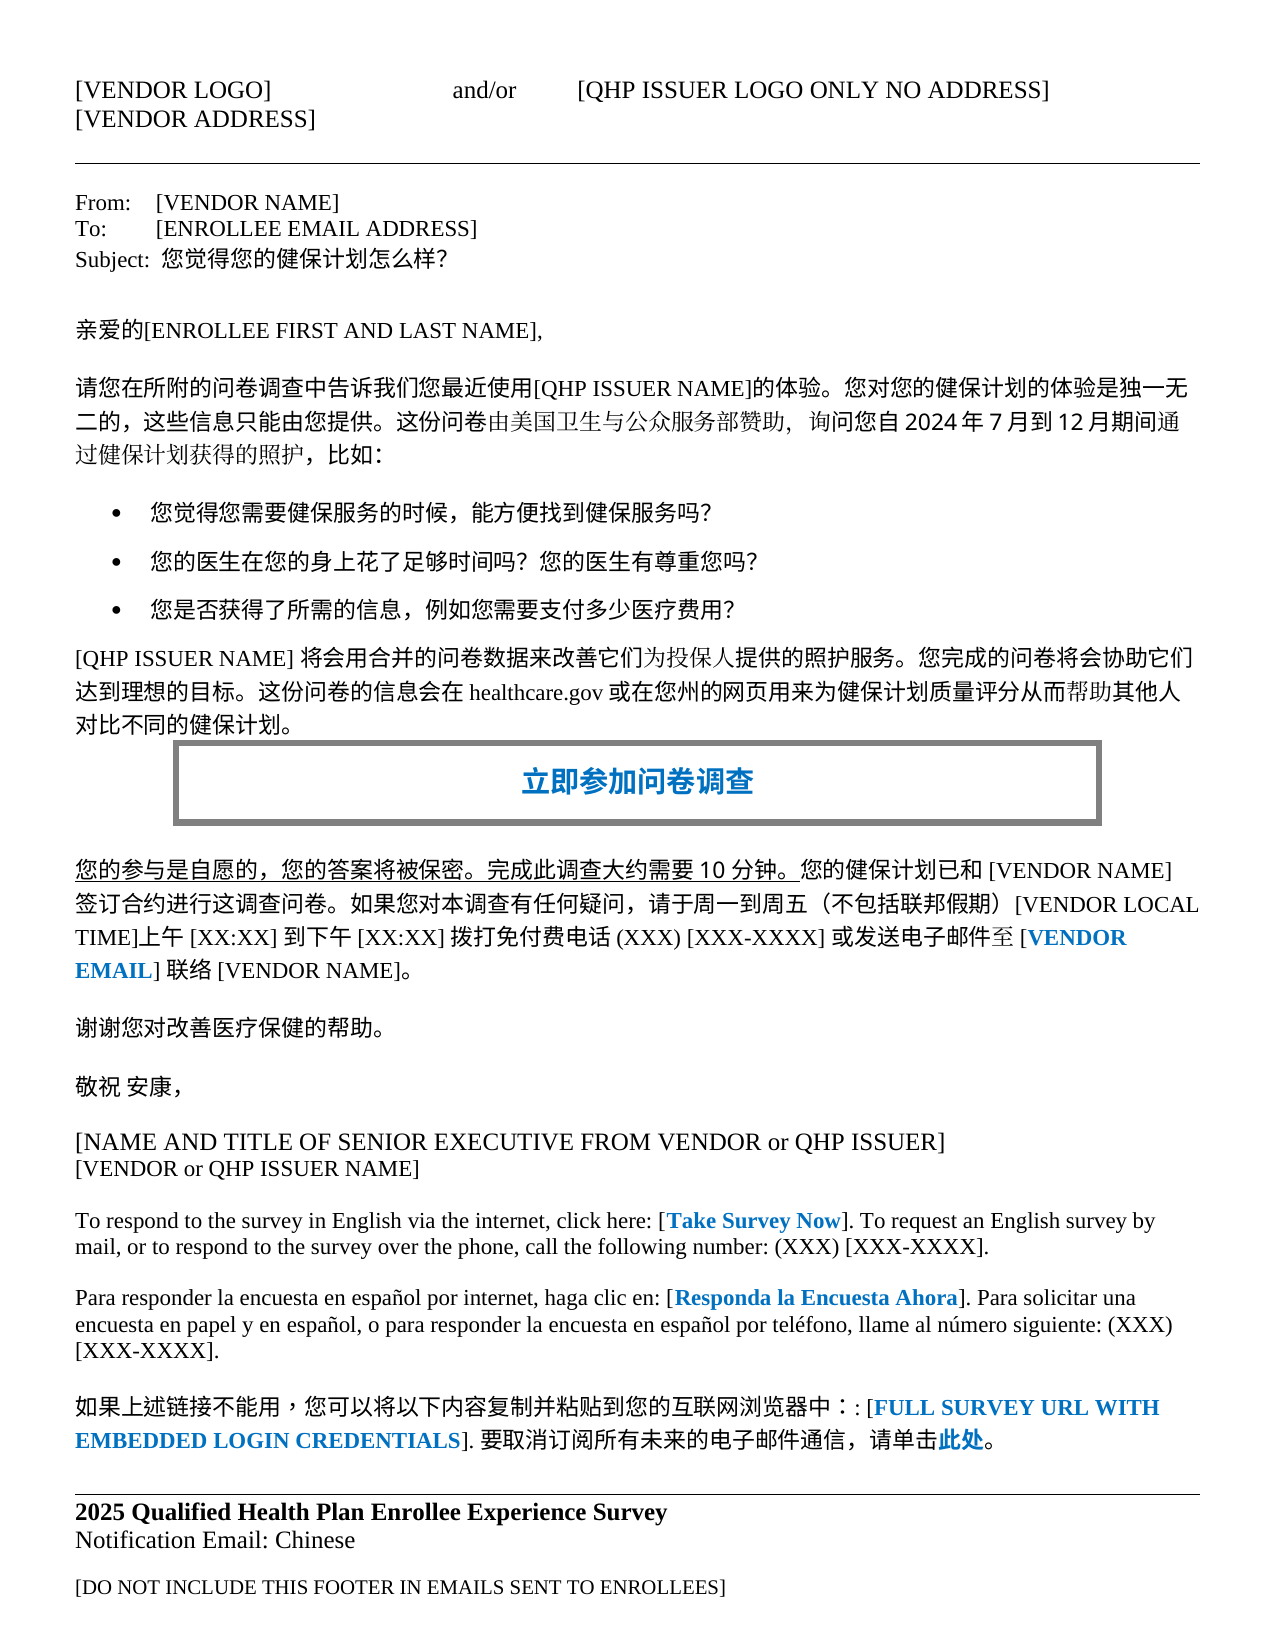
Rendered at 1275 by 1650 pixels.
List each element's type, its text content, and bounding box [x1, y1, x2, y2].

list 您的医生在您的身上花了足够时间吗？您的医生有尊重您吗？ [112, 543, 1200, 577]
text 敬祝 安康， [75, 1068, 1200, 1102]
text 立即参加问卷调查 [179, 746, 1096, 819]
text 请您在所附的问卷调查中告诉我们您最近使用[QHP ISSUER NAME]的体验。您对您的健保计划的体验是独一无二的，这些信息只能由您提供。这份问卷由美国卫生与公众服务部赞助，询问您自2024年7月到12月期间通过健保计划获得的照护，比如： [75, 370, 1200, 470]
text 亲爱的[ENROLLEE FIRST AND LAST NAME], [75, 312, 1200, 345]
text 您的参与是自愿的，您的答案将被保密。完成此调查大约需要 10 分钟。您的健保计划已和 [VENDOR NAME] 签订合约进行这调查问卷。如果您对本调查有任何疑问，请于周一到周五（不包括联邦假期）[VENDOR LOCAL TIME]上午 [XX:XX] 到下午 [XX:XX] 拨打免付费电话 (XXX) [XXX-XXXX] 或发送电子邮件至 [VENDOR EMAIL] 联络 [VENDOR NAME]。 [75, 852, 1200, 985]
list 您是否获得了所需的信息，例如您需要支付多少医疗费用？ [112, 592, 1200, 625]
text [QHP ISSUER NAME] 将会用合并的问卷数据来改善它们为投保人提供的照护服务。您完成的问卷将会协助它们达到理想的目标。这份问卷的信息会在healthcare.gov或在您州的网页用来为健保计划质量评分从而帮助其他人对比不同的健保计划。 [75, 640, 1200, 740]
text From: [VENDOR NAME] To: [ENROLLEE EMAIL ADDRESS] Subject: 您觉得您的健保计划怎么样？ [75, 189, 1200, 274]
text [VENDOR or QHP ISSUER NAME] [75, 1155, 1200, 1182]
list 您觉得您需要健保服务的时候，能方便找到健保服务吗？ [112, 495, 1200, 528]
text [NAME AND TITLE OF SENIOR EXECUTIVE FROM VENDOR or QHP ISSUER] [75, 1127, 1200, 1155]
text To respond to the survey in English via the internet, click here: [Take Survey Now]. To request an English survey by mail, or to respond to the survey over the phone, call the following number: (XXX) [XXX-XXXX]. [75, 1207, 1200, 1259]
text 谢谢您对改善医疗保健的帮助。 [75, 1010, 1200, 1043]
text 如果上述链接不能用，您可以将以下内容复制并粘贴到您的互联网浏览器中：: [FULL SURVEY URL WITH EMBEDDED LOGIN CREDENTIALS]. 要取消订阅所有未来的电子邮件通信，请单击此处。 [75, 1388, 1200, 1455]
text Para responder la encuesta en español por internet, haga clic en: [Responda la Encuesta Ahora]. Para solicitar una encuesta en papel y en español, o para responder la encuesta en español por teléfono, llame al número siguiente: (XXX) [XXX-XXXX]. [75, 1284, 1200, 1363]
